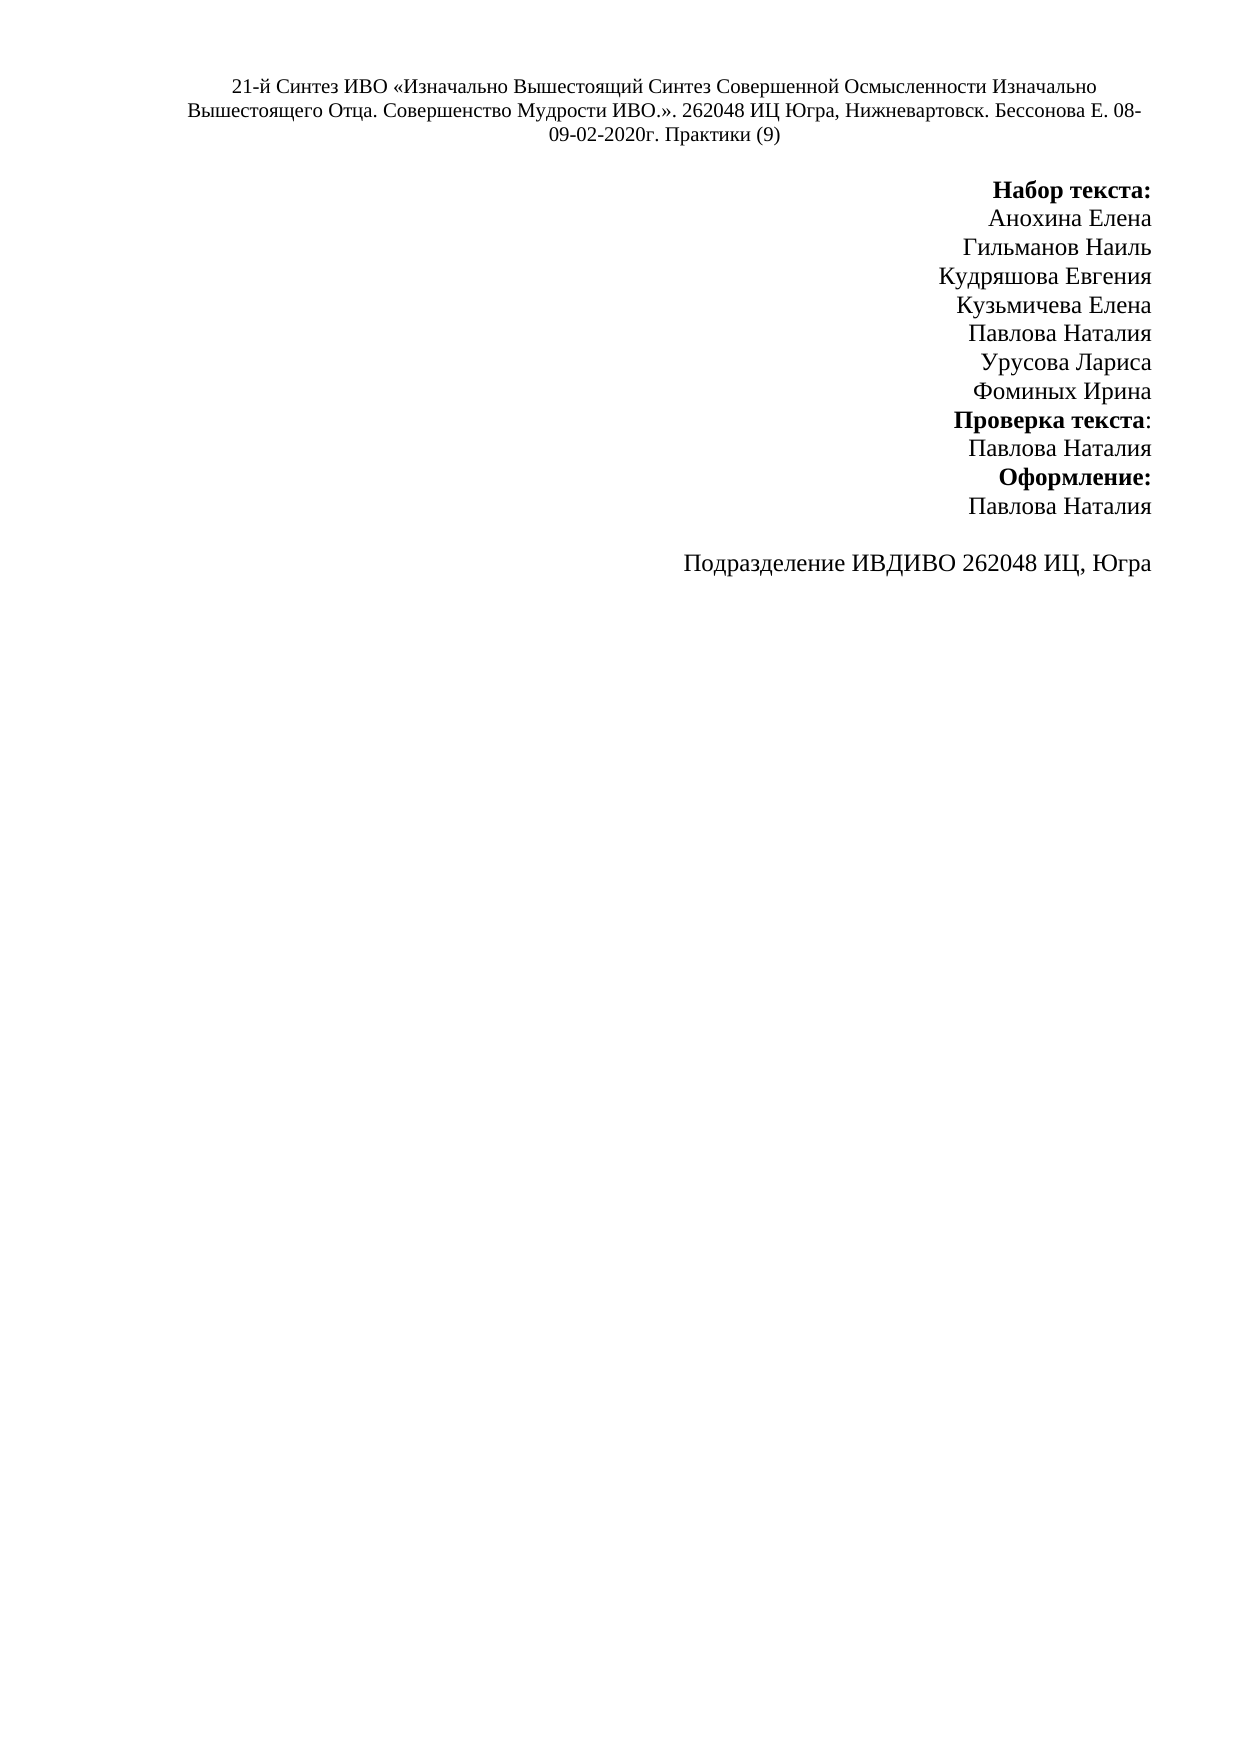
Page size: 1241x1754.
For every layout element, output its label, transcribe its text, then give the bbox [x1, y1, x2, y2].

text Павлова Наталия [177, 318, 1152, 347]
text Гильманов Наиль [177, 232, 1152, 261]
text Павлова Наталия [177, 433, 1152, 462]
text Оформление: [177, 462, 1152, 491]
text Подразделение ИВДИВО 262048 ИЦ, Югра [177, 548, 1152, 577]
text Кудряшова Евгения [177, 261, 1152, 290]
text Кузьмичева Елена [177, 290, 1152, 318]
text Проверка текста: [177, 405, 1152, 433]
text Фоминых Ирина [177, 376, 1152, 405]
text Урусова Лариса [177, 347, 1152, 376]
text Павлова Наталия [177, 491, 1152, 520]
text Анохина Елена [177, 203, 1152, 232]
text Набор текста: [177, 175, 1152, 203]
